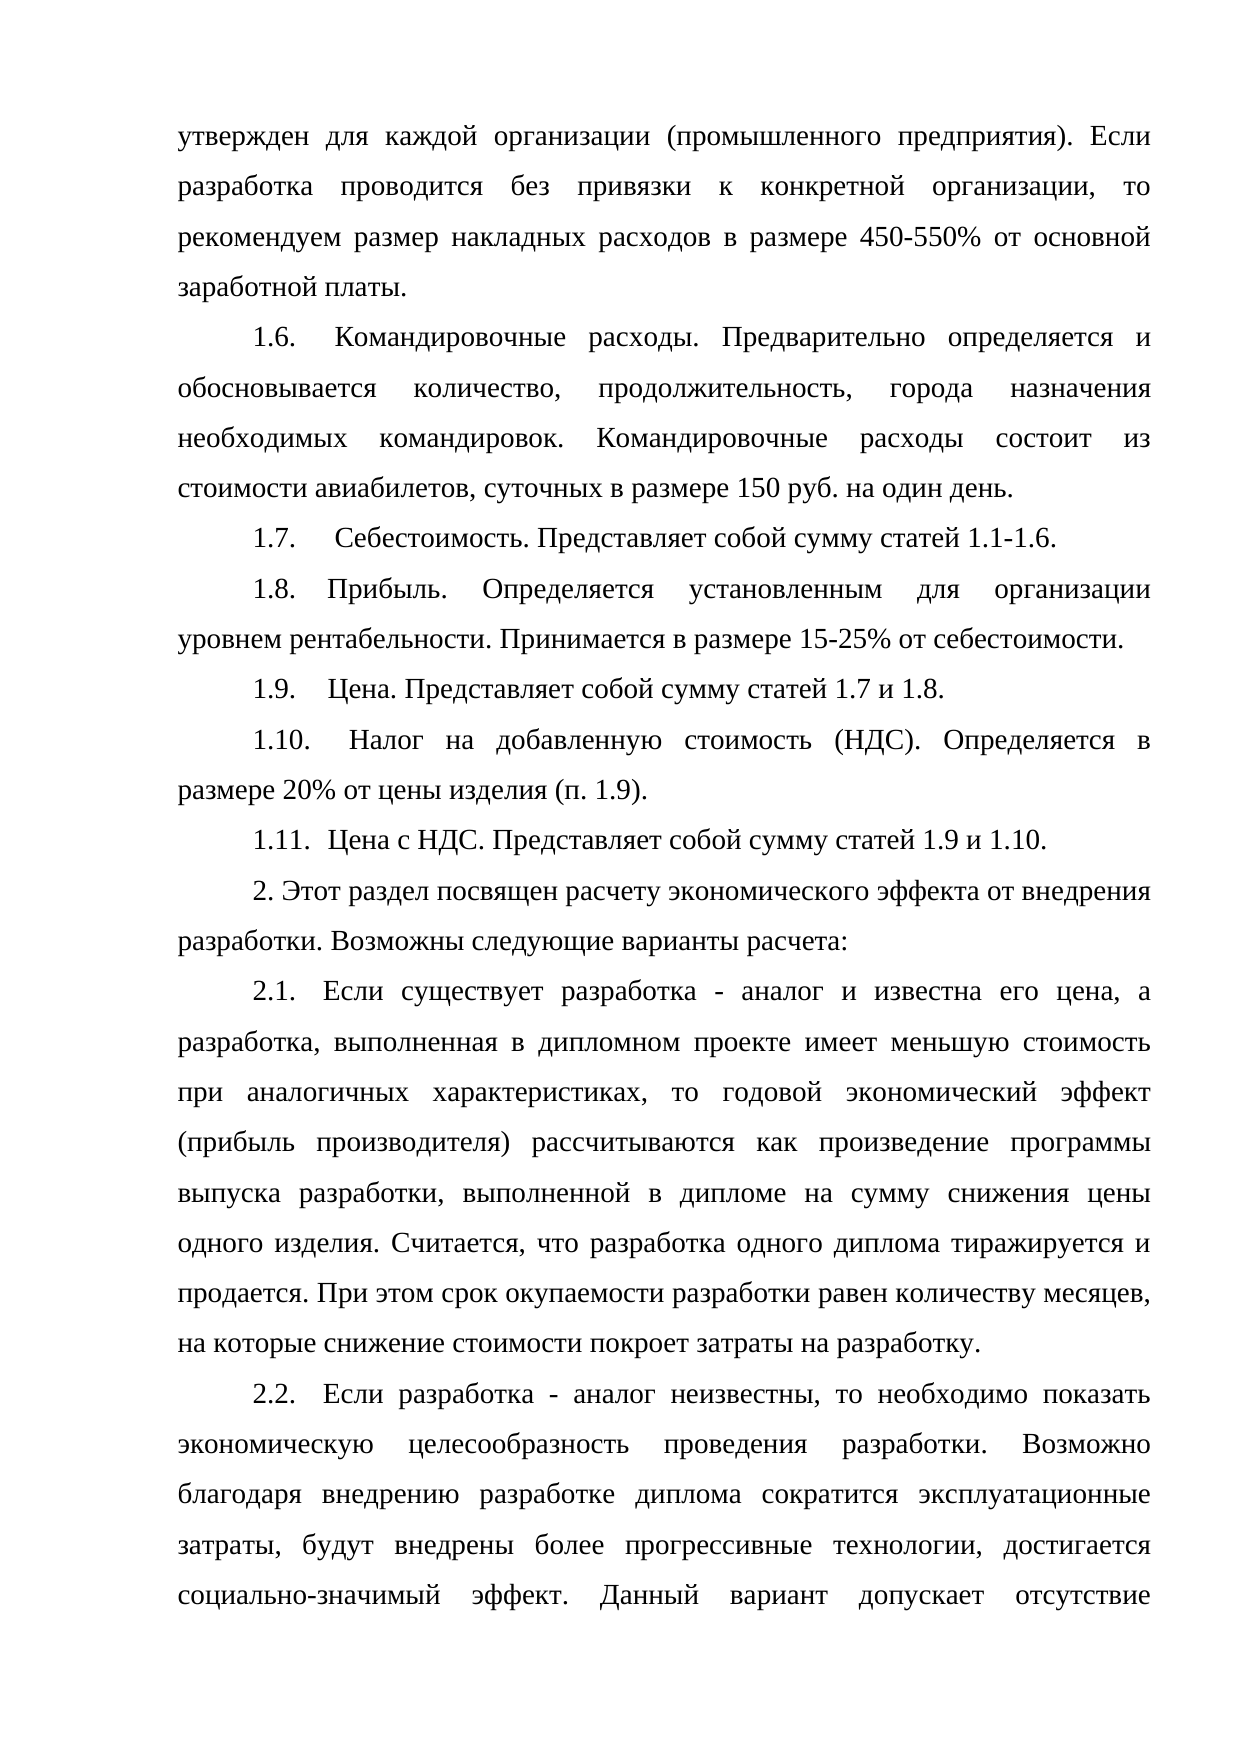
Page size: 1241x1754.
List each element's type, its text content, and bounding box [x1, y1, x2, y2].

list Себестоимость. Представляет собой сумму статей 1.1-1.6. [177, 521, 1152, 554]
text 2. Этот раздел посвящен расчету экономического эффекта от внедрения разработки. Возможны следующие варианты расчета: [177, 873, 1152, 957]
list Цена. Представляет собой сумму статей 1.7 и 1.8. [177, 672, 1152, 705]
list Цена с НДС. Представляет собой сумму статей 1.9 и 1.10. [177, 822, 1152, 856]
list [177, 118, 1152, 303]
list Если существует разработка - аналог и известна его цена, а разработка, выполненная в дипломном проекте имеет меньшую стоимость при аналогичных характеристиках, то годовой экономический эффект (прибыль производителя) рассчитываются как произведение программы выпуска разработки, выполненной в дипломе на сумму снижения цены одного изделия. Считается, что разработка одного диплома тиражируется и продается. При этом срок окупаемости разработки равен количеству месяцев, на которые снижение стоимости покроет затраты на разработку. [177, 973, 1152, 1359]
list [177, 1376, 1152, 1611]
list Прибыль. Определяется установленным для организации уровнем рентабельности. Принимается в размере 15-25% от себестоимости. [177, 571, 1152, 655]
list Налог на добавленную стоимость (НДС). Определяется в размере 20% от цены изделия (п. 1.9). [177, 722, 1152, 806]
list Командировочные расходы. Предварительно определяется и обосновывается количество, продолжительность, города назначения необходимых командировок. Командировочные расходы состоит из стоимости авиабилетов, суточных в размере 150 руб. на один день. [177, 319, 1152, 504]
